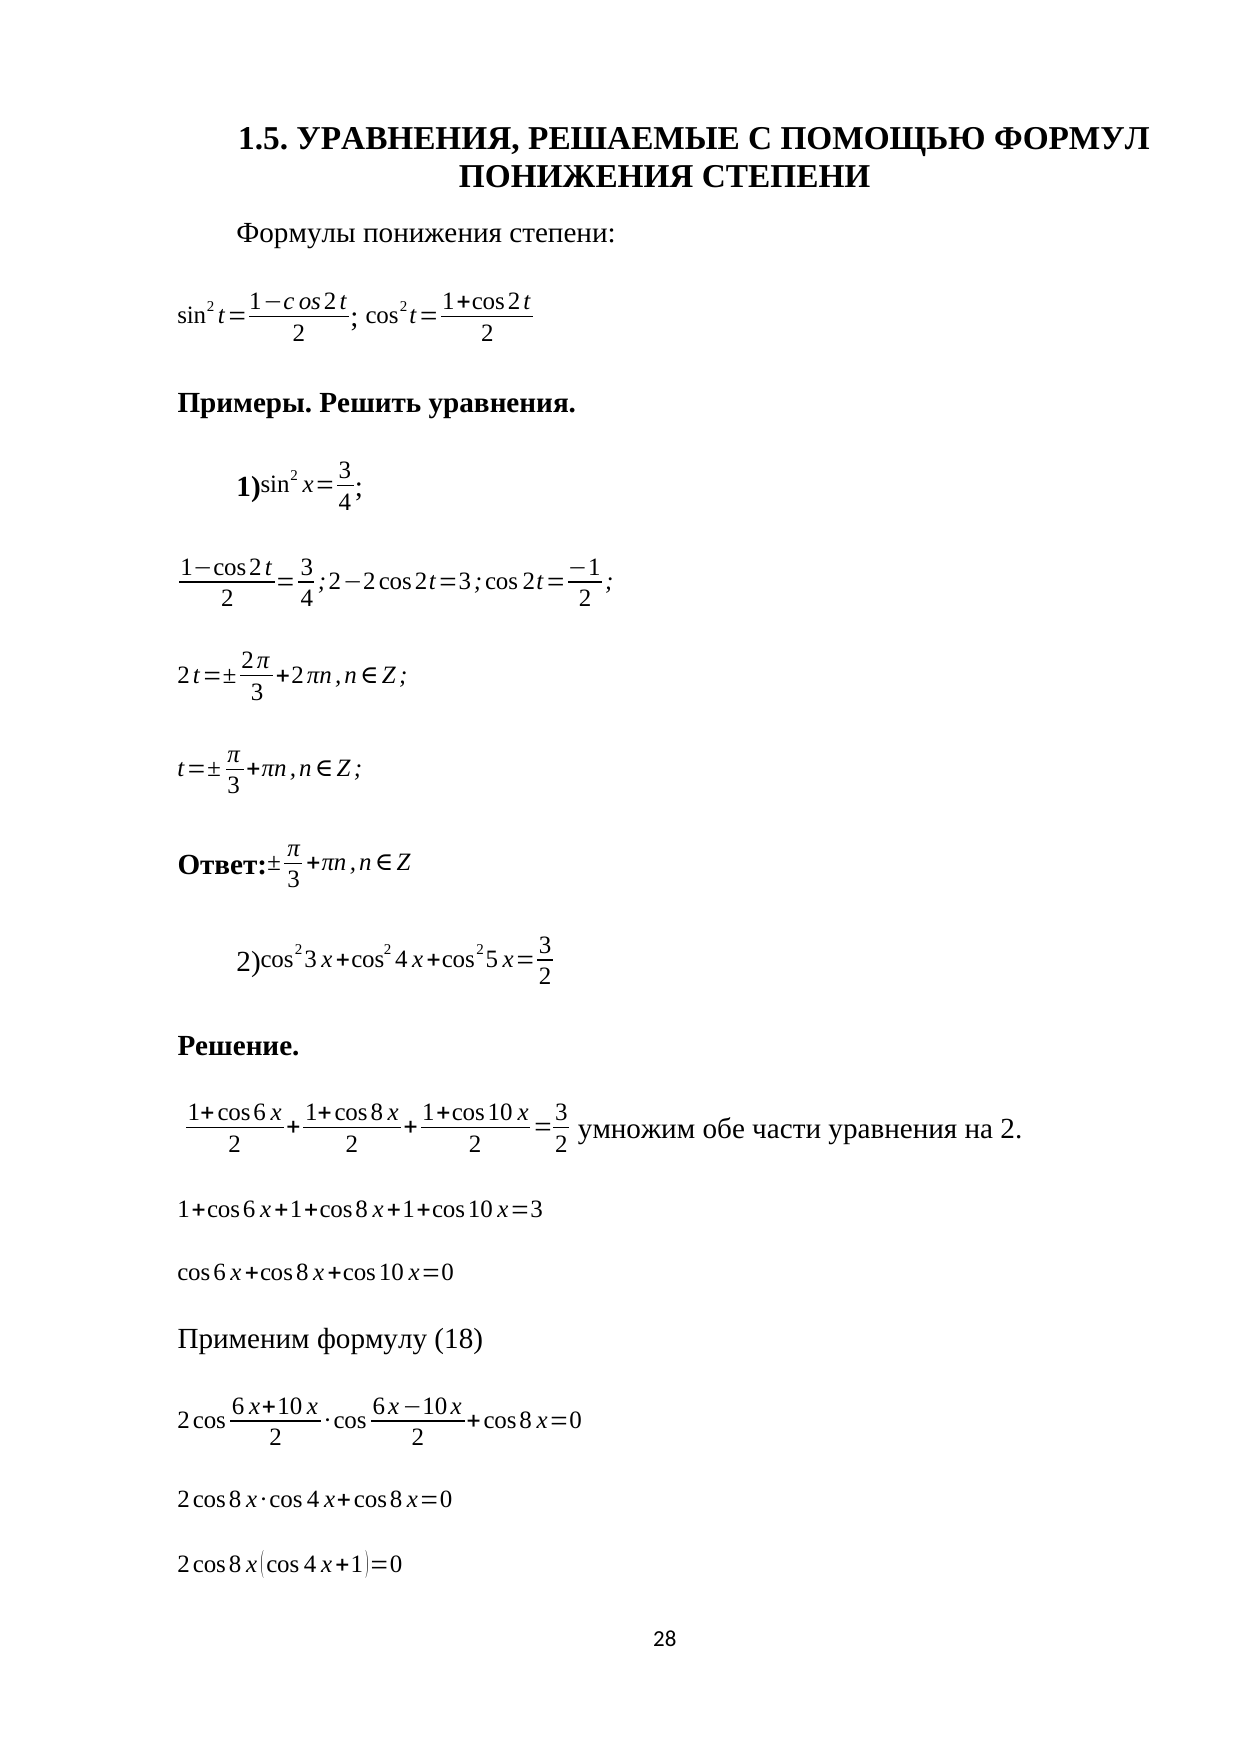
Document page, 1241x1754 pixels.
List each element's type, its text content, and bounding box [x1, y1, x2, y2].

text 1.5. УРАВНЕНИЯ, РЕШАЕМЫЕ С ПОМОЩЬЮ ФОРМУЛ ПОНИЖЕНИЯ СТЕПЕНИ [177, 118, 1152, 195]
text 2) [177, 931, 1152, 990]
text Примеры. Решить уравнения. [177, 386, 1152, 419]
text 1); [177, 457, 1152, 516]
text Применим формулу (18) [177, 1321, 1152, 1354]
text умножим обе части уравнения на 2. [177, 1099, 1152, 1158]
text Решение. [177, 1028, 1152, 1061]
text Ответ: [177, 834, 1152, 893]
text ; [177, 287, 1152, 348]
text Формулы понижения степени: [177, 216, 1152, 249]
